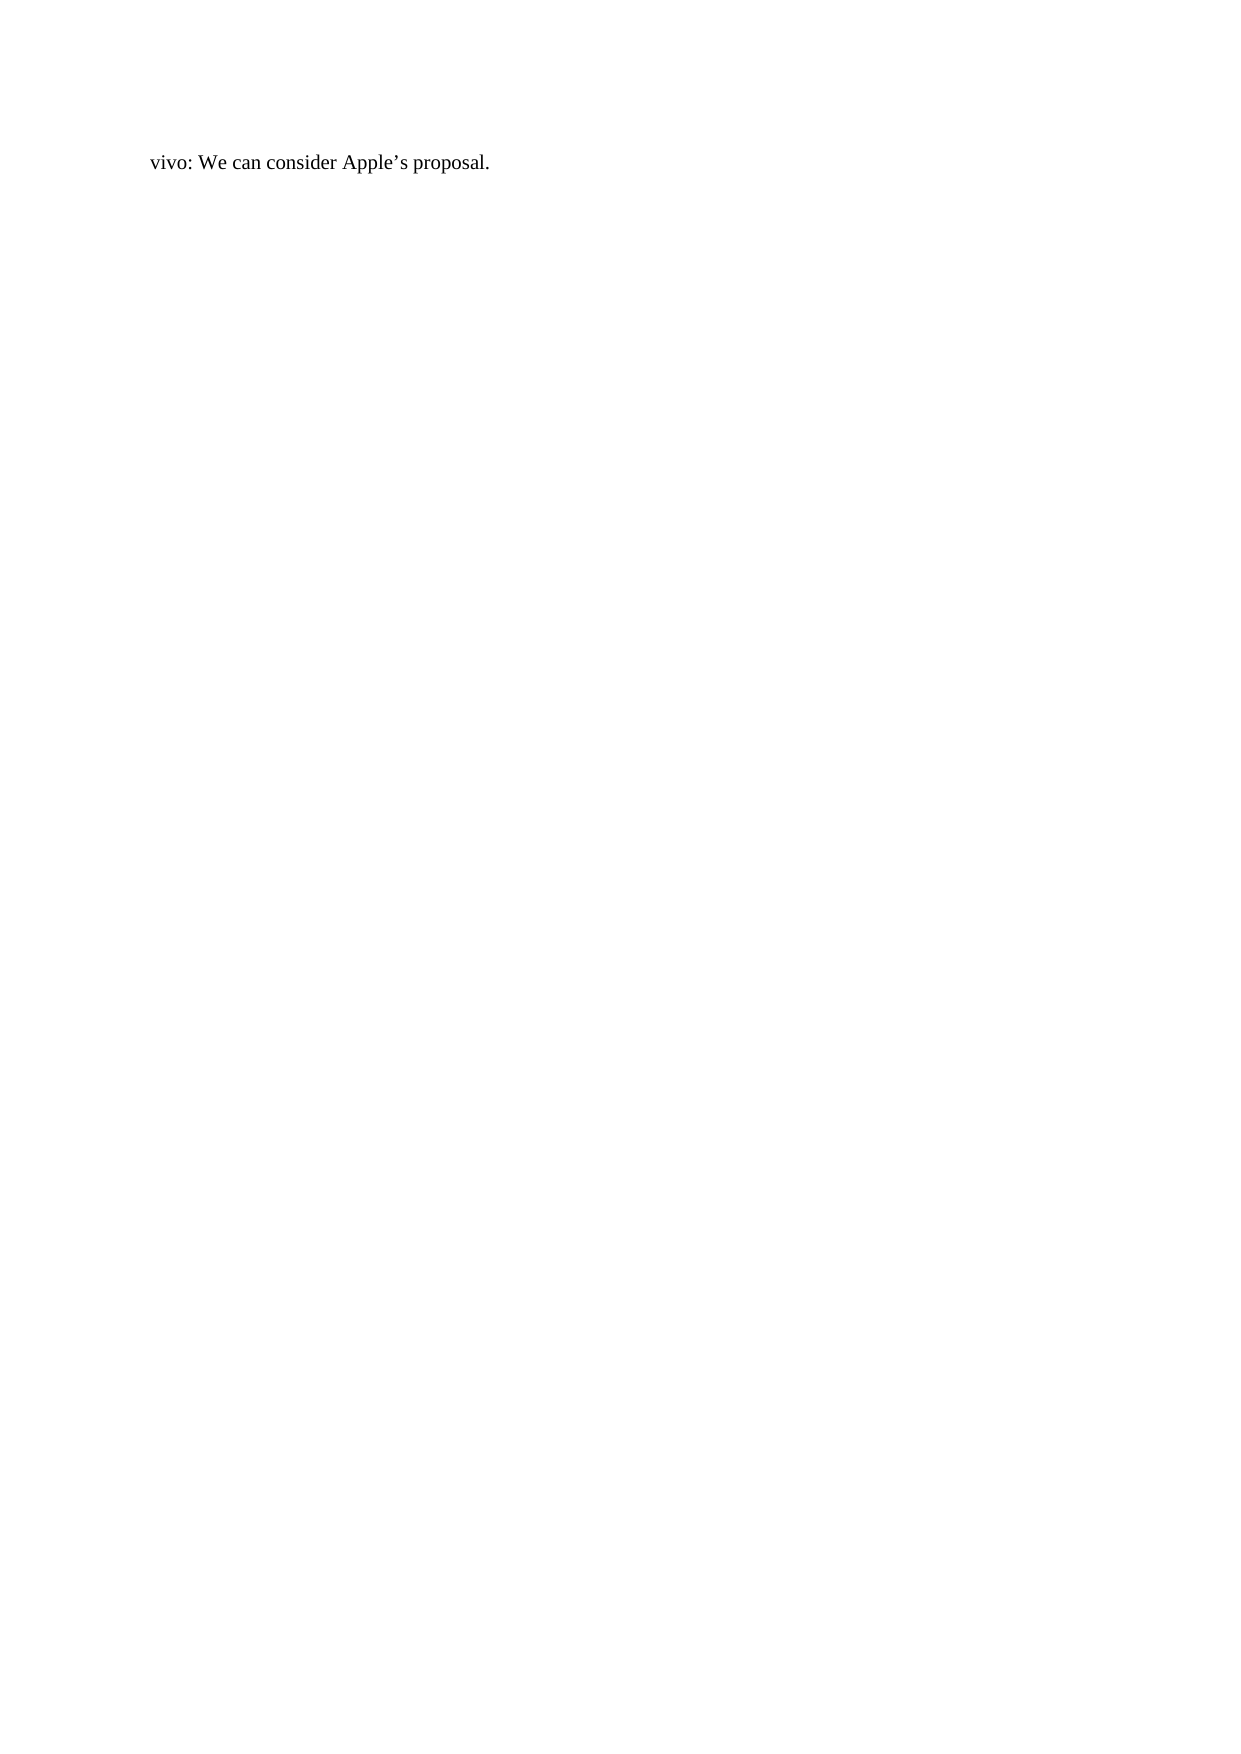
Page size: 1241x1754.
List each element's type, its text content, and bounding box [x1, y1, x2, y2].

list vivo: We can consider Apple’s proposal. [150, 150, 1090, 174]
